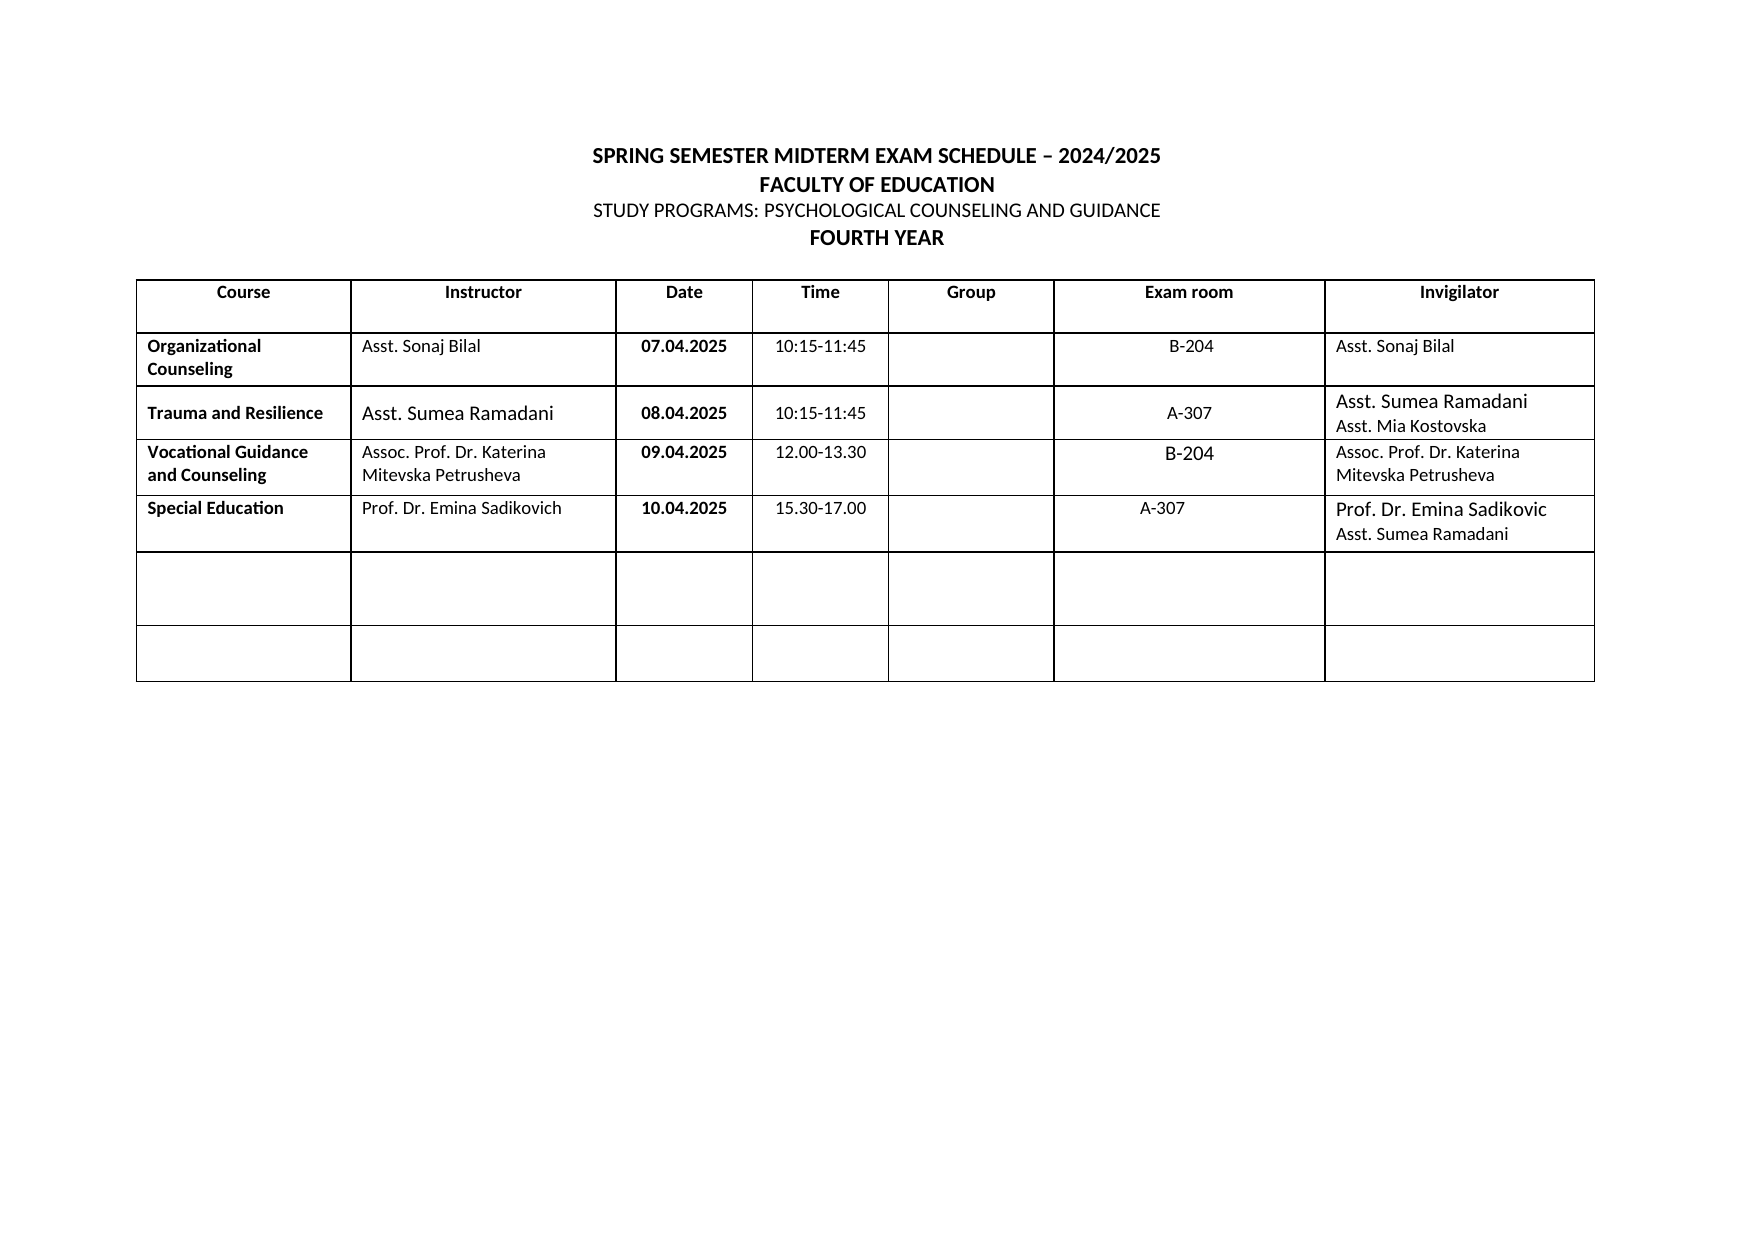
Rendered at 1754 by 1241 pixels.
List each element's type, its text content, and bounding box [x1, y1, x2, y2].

table_cell Prof. Dr. Emina Sadikovich [352, 496, 615, 551]
table_cell Organizational Counseling [137, 334, 350, 385]
table_cell [617, 626, 752, 681]
table_cell [889, 334, 1053, 385]
table_cell Trauma and Resilience [137, 387, 350, 438]
table_cell [753, 626, 888, 681]
table_cell A-307 [1055, 387, 1324, 438]
table_cell Assoc. Prof. Dr. Katerina Mitevska Petrusheva [352, 440, 615, 495]
table_cell Asst. Sumea Ramadani [352, 387, 615, 438]
table_cell Asst. Sonaj Bilal [1326, 334, 1594, 385]
table_cell [889, 553, 1053, 624]
table_cell 10:15-11:45 [753, 334, 888, 385]
table_cell 10.04.2025 [617, 496, 752, 551]
table_cell [889, 626, 1053, 681]
table_cell [137, 626, 350, 681]
text SPRING SEMESTER MIDTERM EXAM SCHEDULE – 2024/2025 [148, 142, 1606, 170]
table_cell [1326, 626, 1594, 681]
table_header Course [137, 281, 350, 332]
table_header Exam room [1055, 281, 1324, 332]
table_header Group [889, 281, 1053, 332]
table_cell B-204 [1055, 440, 1324, 495]
table_cell [1055, 553, 1324, 624]
table_cell 10:15-11:45 [753, 387, 888, 438]
table_cell Asst. Sonaj Bilal [352, 334, 615, 385]
table_cell [617, 553, 752, 624]
table_cell [137, 553, 350, 624]
table_header Time [753, 281, 888, 332]
table_cell [889, 496, 1053, 551]
table_cell 09.04.2025 [617, 440, 752, 495]
table_cell 07.04.2025 [617, 334, 752, 385]
table_cell Assoc. Prof. Dr. Katerina Mitevska Petrusheva [1326, 440, 1594, 495]
table_cell 15.30-17.00 [753, 496, 888, 551]
table_cell [352, 626, 615, 681]
table_cell [352, 553, 615, 624]
table_cell Special Education [137, 496, 350, 551]
table_cell Vocational Guidance and Counseling [137, 440, 350, 495]
table_cell 08.04.2025 [617, 387, 752, 438]
text FACULTY OF EDUCATION [148, 170, 1606, 198]
table_cell [1055, 626, 1324, 681]
table_header Date [617, 281, 752, 332]
text FOURTH YEAR [148, 223, 1606, 251]
table_cell B-204 [1055, 334, 1324, 385]
table_cell [753, 553, 888, 624]
table_cell [1326, 553, 1594, 624]
text STUDY PROGRAMS: PSYCHOLOGICAL COUNSELING AND GUIDANCE [148, 198, 1606, 223]
table_header Instructor [352, 281, 615, 332]
table_cell Prof. Dr. Emina Sadikovic Asst. Sumea Ramadani [1326, 496, 1594, 551]
table_cell [889, 387, 1053, 438]
table_cell A-307 [1055, 496, 1324, 551]
table_cell 12.00-13.30 [753, 440, 888, 495]
table_cell [889, 440, 1053, 495]
table_cell Asst. Sumea Ramadani Asst. Mia Kostovska [1326, 387, 1594, 438]
table_header Invigilator [1326, 281, 1594, 332]
